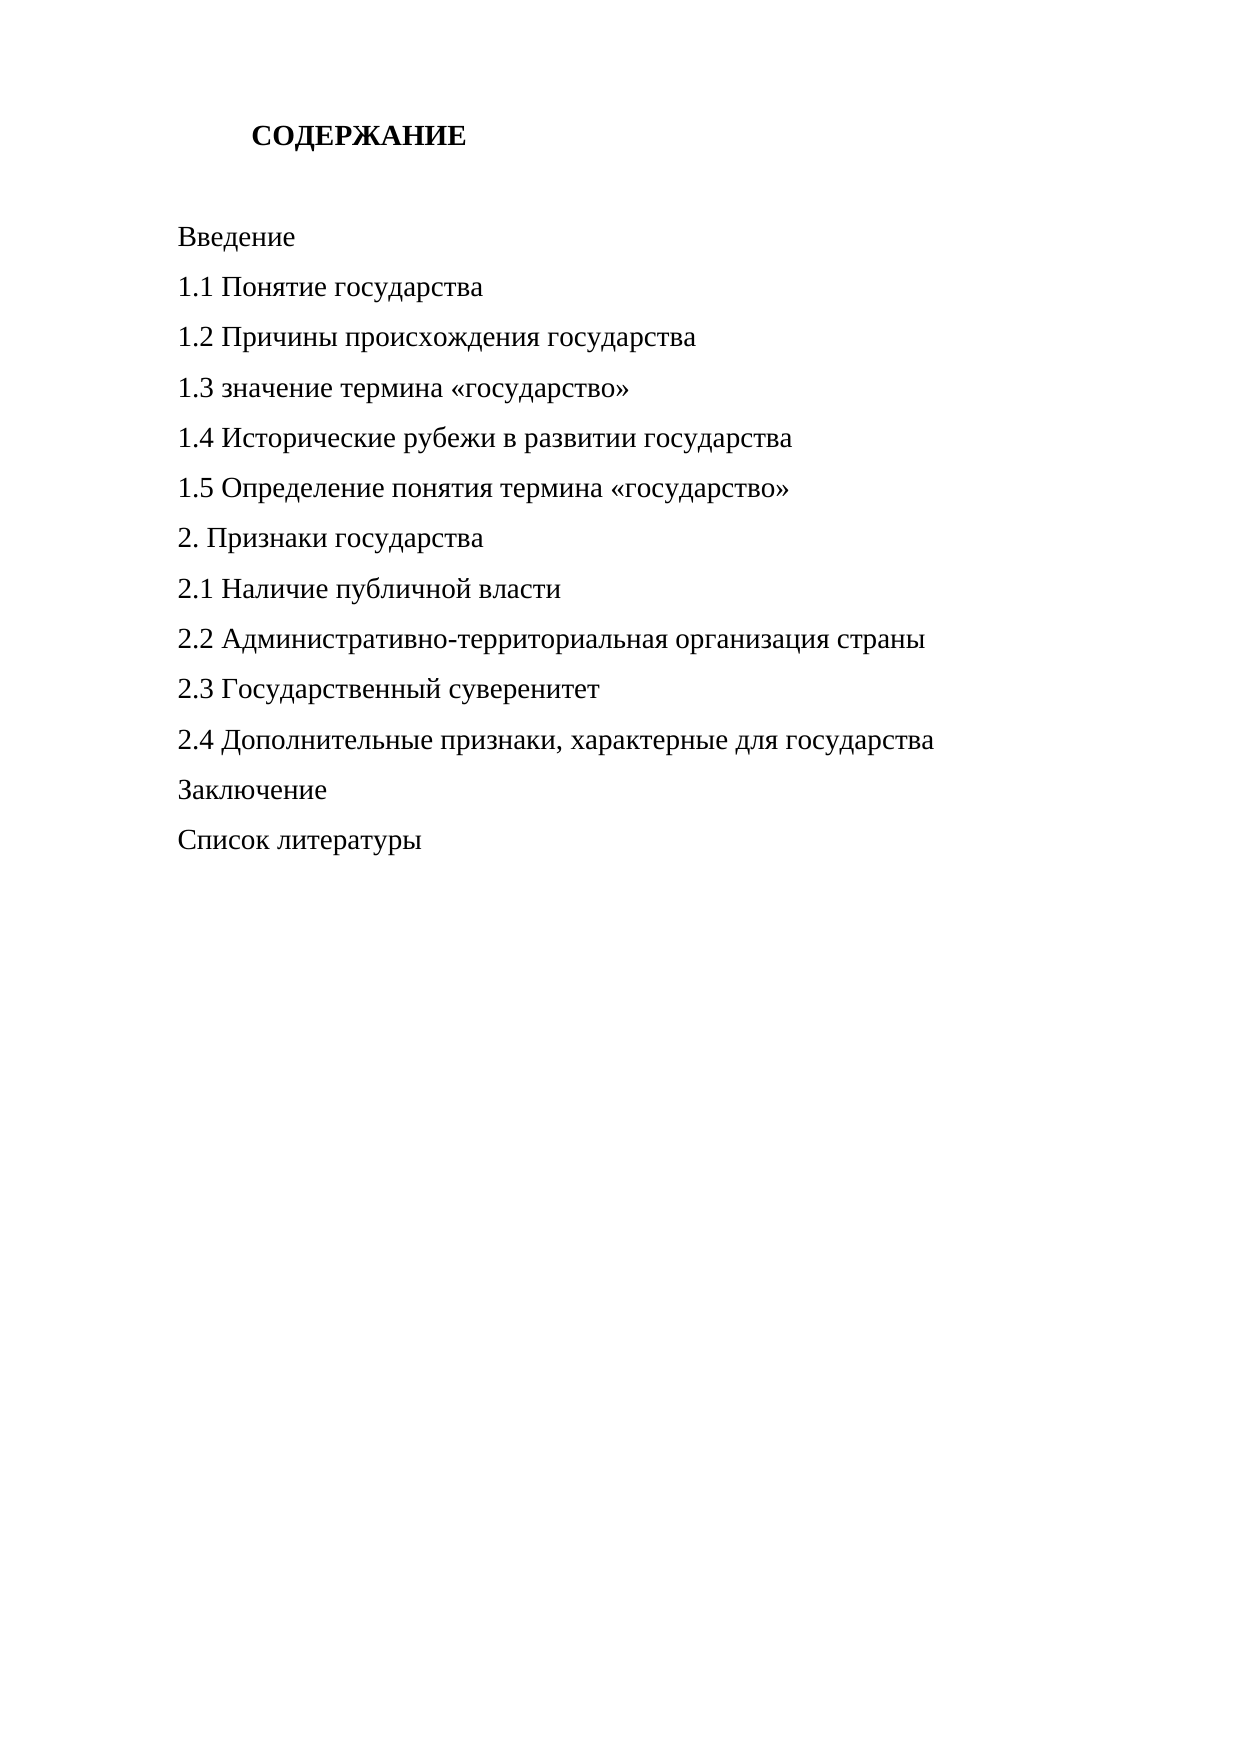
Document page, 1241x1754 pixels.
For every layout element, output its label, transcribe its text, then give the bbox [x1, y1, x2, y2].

text 1.2 Причины происхождения государства [177, 319, 1152, 353]
text 1.4 Исторические рубежи в развитии государства [177, 420, 1152, 453]
text 1.3 значение термина «государство» [177, 370, 1152, 403]
text Список литературы [177, 822, 1152, 856]
text 2.3 Государственный суверенитет [177, 672, 1152, 705]
text Заключение [177, 772, 1152, 806]
text Введение [177, 219, 1152, 252]
text 2.2 Административно-территориальная организация страны [177, 621, 1152, 655]
text 2. Признаки государства [177, 521, 1152, 554]
text 2.1 Наличие публичной власти [177, 571, 1152, 604]
text 1.5 Определение понятия термина «государство» [177, 470, 1152, 504]
text 2.4 Дополнительные признаки, характерные для государства [177, 722, 1152, 755]
text СОДЕРЖАНИЕ [177, 118, 1152, 152]
text 1.1 Понятие государства [177, 269, 1152, 303]
